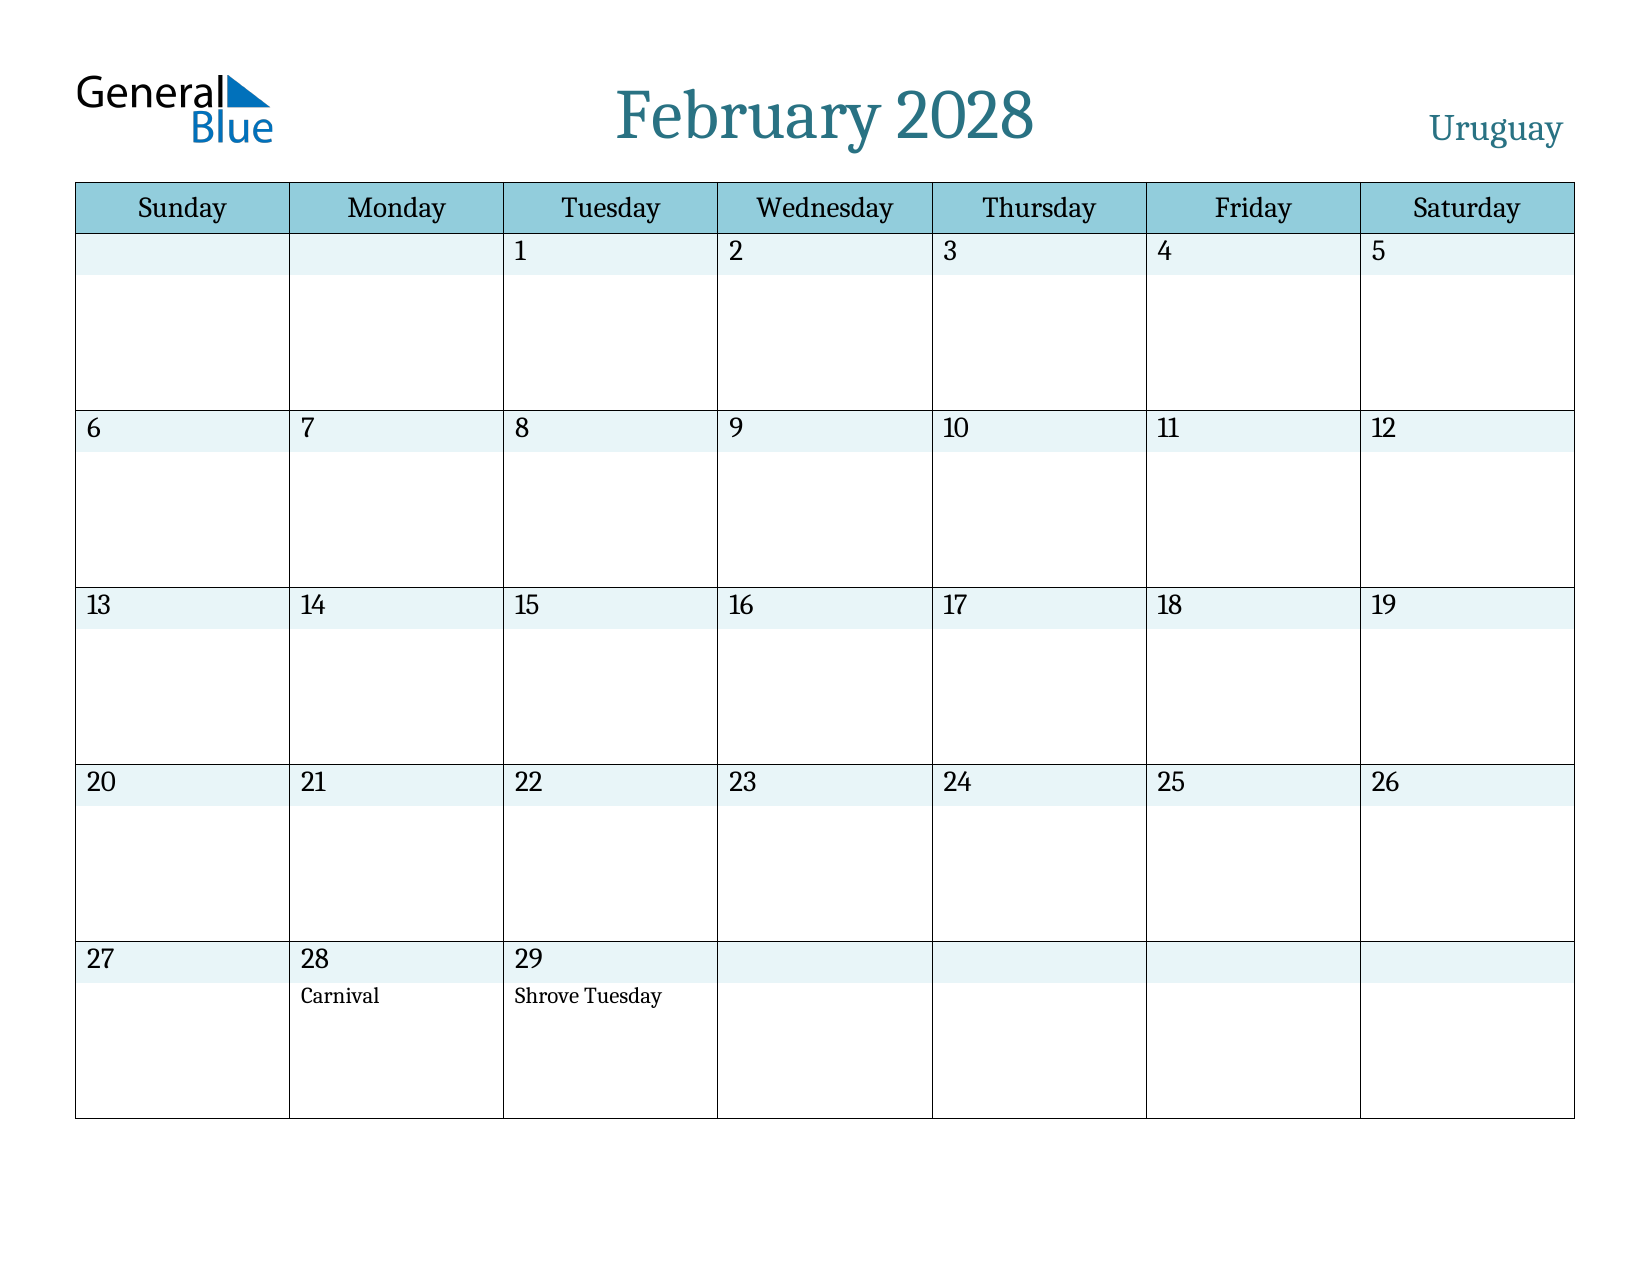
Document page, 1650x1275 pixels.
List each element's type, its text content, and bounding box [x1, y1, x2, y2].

table_cell 28 [290, 942, 503, 983]
table_cell [504, 629, 717, 764]
table_cell [504, 806, 717, 941]
table_cell Friday [1147, 183, 1360, 233]
table_cell [76, 983, 289, 1118]
table_cell 20 [76, 765, 289, 806]
table_cell Tuesday [504, 183, 717, 233]
table_cell 29 [504, 942, 717, 983]
table_cell [1361, 942, 1574, 983]
table_cell Monday [290, 183, 503, 233]
table_cell [718, 275, 932, 410]
table_cell 13 [76, 588, 289, 629]
table_cell 7 [290, 411, 503, 452]
table_cell [76, 234, 289, 275]
table_header February 2028 [504, 75, 1146, 182]
table_cell 2 [718, 234, 932, 275]
picture [77, 75, 273, 143]
table_cell 8 [504, 411, 717, 452]
table_cell [290, 806, 503, 941]
table_cell [1361, 629, 1574, 764]
table_cell [933, 806, 1146, 941]
table_cell Thursday [933, 183, 1146, 233]
table_cell [76, 275, 289, 410]
table_cell [1147, 942, 1360, 983]
table_cell [1147, 983, 1360, 1118]
table_header Uruguay [1146, 75, 1574, 182]
table_cell [718, 629, 932, 764]
table_cell [1147, 275, 1360, 410]
table_cell 24 [933, 765, 1146, 806]
table_cell 22 [504, 765, 717, 806]
table_cell [718, 806, 932, 941]
table_cell Saturday [1361, 183, 1574, 233]
table_cell Carnival [290, 983, 503, 1118]
table_cell [933, 275, 1146, 410]
table_cell 9 [718, 411, 932, 452]
table_cell [1147, 629, 1360, 764]
table_cell [504, 452, 717, 587]
table_cell [1147, 452, 1360, 587]
table_cell [290, 275, 503, 410]
table_cell 26 [1361, 765, 1574, 806]
table_cell 10 [933, 411, 1146, 452]
table_cell [1361, 806, 1574, 941]
table_cell 5 [1361, 234, 1574, 275]
table_cell [718, 983, 932, 1118]
table_cell [933, 983, 1146, 1118]
table_cell [290, 629, 503, 764]
table_cell [1361, 275, 1574, 410]
table_cell 23 [718, 765, 932, 806]
table_cell 17 [933, 588, 1146, 629]
table_cell 16 [718, 588, 932, 629]
table_cell 1 [504, 234, 717, 275]
table_cell [290, 234, 503, 275]
table_cell 11 [1147, 411, 1360, 452]
table_cell [290, 452, 503, 587]
table_cell 19 [1361, 588, 1574, 629]
table_cell Shrove Tuesday [504, 983, 717, 1118]
table_cell Wednesday [718, 183, 932, 233]
table_cell [718, 942, 932, 983]
table_cell 12 [1361, 411, 1574, 452]
table_cell [718, 452, 932, 587]
table_cell 3 [933, 234, 1146, 275]
table_cell [76, 452, 289, 587]
table_cell 4 [1147, 234, 1360, 275]
table_header [76, 75, 503, 182]
table_cell [76, 806, 289, 941]
table_cell [1361, 983, 1574, 1118]
table_cell Sunday [76, 183, 289, 233]
table_cell [504, 275, 717, 410]
table_cell 27 [76, 942, 289, 983]
table_cell 15 [504, 588, 717, 629]
table_cell 6 [76, 411, 289, 452]
table_cell [1361, 452, 1574, 587]
table_cell [1147, 806, 1360, 941]
table_cell [933, 942, 1146, 983]
table_cell [933, 629, 1146, 764]
table_cell 14 [290, 588, 503, 629]
table_cell 18 [1147, 588, 1360, 629]
table_cell [76, 629, 289, 764]
table_cell [933, 452, 1146, 587]
table_cell 21 [290, 765, 503, 806]
table_cell 25 [1147, 765, 1360, 806]
